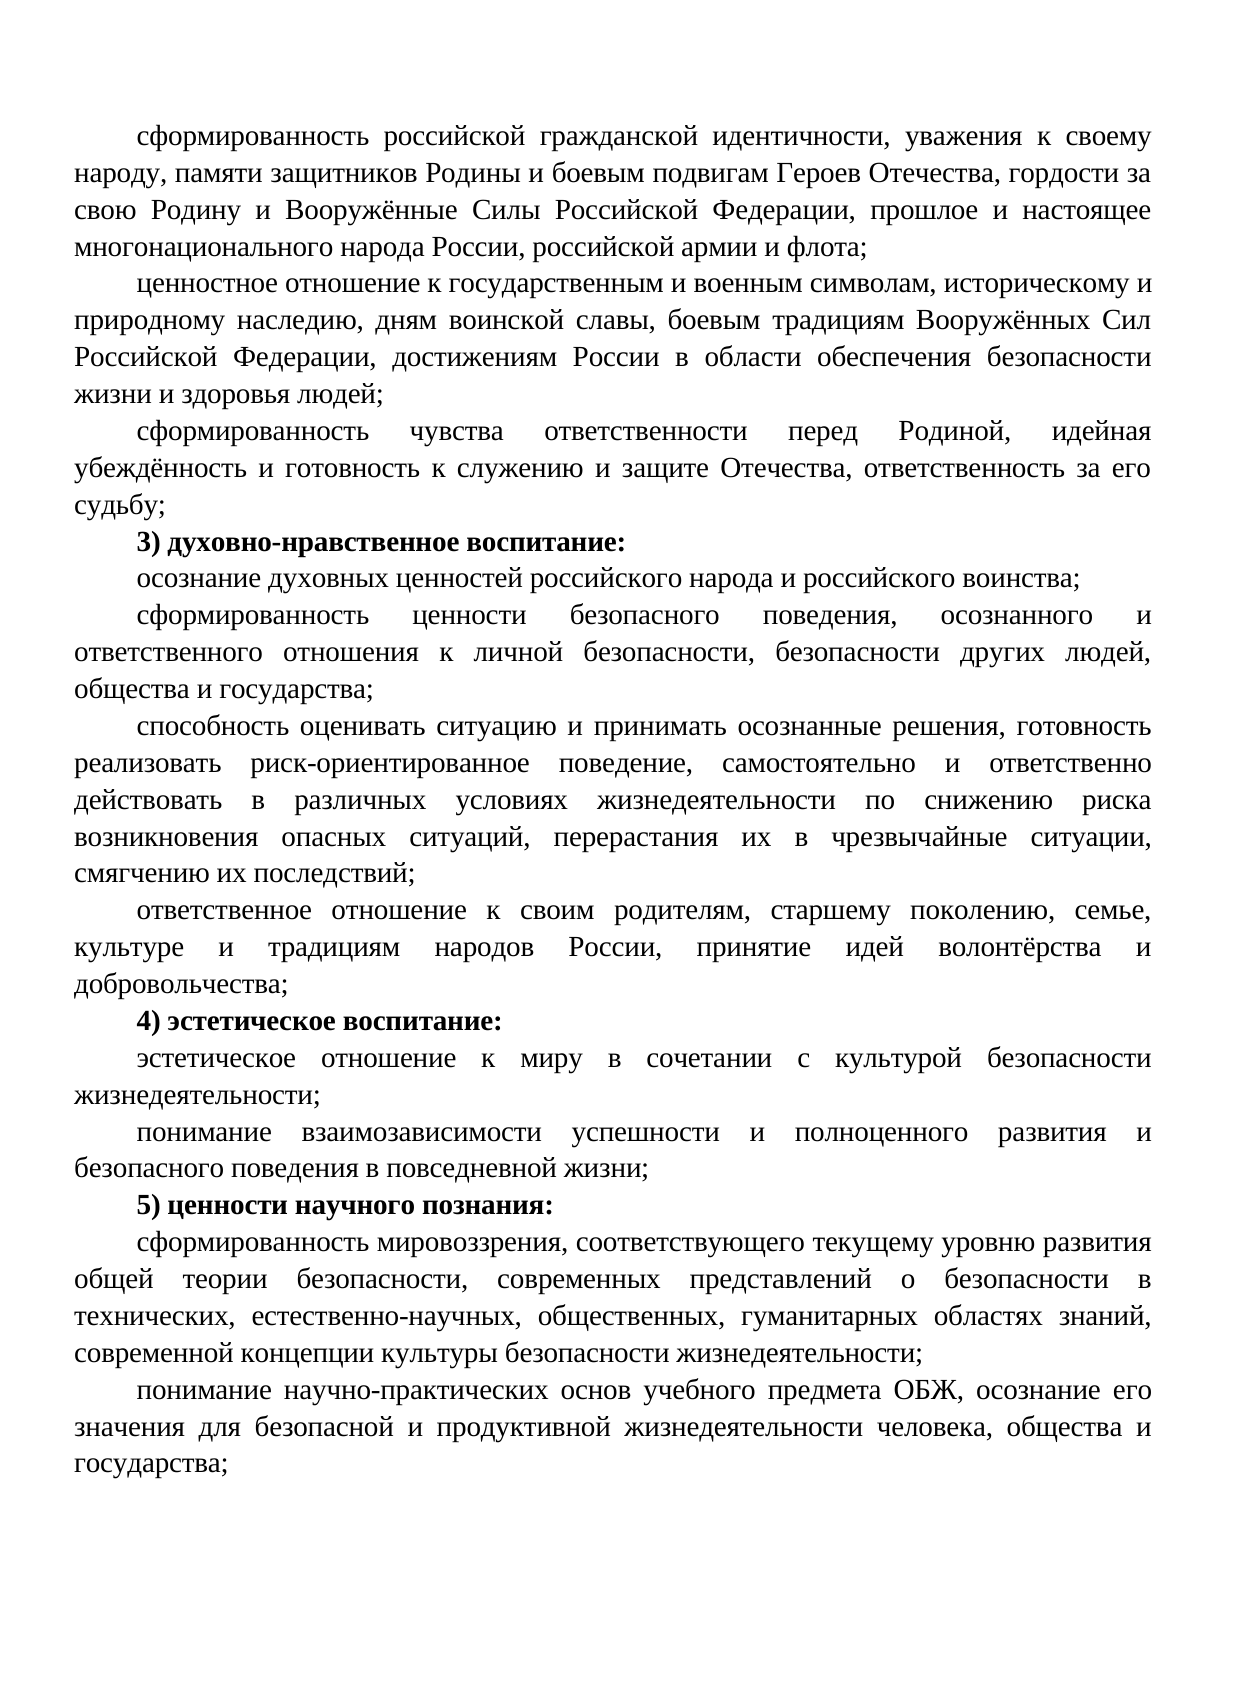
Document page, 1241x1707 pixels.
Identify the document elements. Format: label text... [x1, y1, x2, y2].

text 3) духовно-нравственное воспитание: [74, 524, 1152, 557]
text 5) ценности научного познания: [74, 1187, 1152, 1221]
text сформированность мировоззрения, соответствующего текущему уровню развития общей теории безопасности, современных представлений о безопасности в технических, естественно-научных, общественных, гуманитарных областях знаний, современной концепции культуры безопасности жизнедеятельности; [74, 1224, 1152, 1368]
text сформированность российской гражданской идентичности, уважения к своему народу, памяти защитников Родины и боевым подвигам Героев Отечества, гордости за свою Родину и Вооружённые Силы Российской Федерации, прошлое и настоящее многонационального народа России, российской армии и флота; [74, 118, 1152, 262]
text эстетическое отношение к миру в сочетании с культурой безопасности жизнедеятельности; [74, 1040, 1152, 1110]
text способность оценивать ситуацию и принимать осознанные решения, готовность реализовать риск-ориентированное поведение, самостоятельно и ответственно действовать в различных условиях жизнедеятельности по снижению риска возникновения опасных ситуаций, перерастания их в чрезвычайные ситуации, смягчению их последствий; [74, 708, 1152, 889]
text ответственное отношение к своим родителям, старшему поколению, семье, культуре и традициям народов России, принятие идей волонтёрства и добровольчества; [74, 892, 1152, 1000]
text 4) эстетическое воспитание: [74, 1003, 1152, 1037]
text ценностное отношение к государственным и военным символам, историческому и природному наследию, дням воинской славы, боевым традициям Вооружённых Сил Российской Федерации, достижениям России в области обеспечения безопасности жизни и здоровья людей; [74, 266, 1152, 410]
text сформированность ценности безопасного поведения, осознанного и ответственного отношения к личной безопасности, безопасности других людей, общества и государства; [74, 597, 1152, 705]
text сформированность чувства ответственности перед Родиной, идейная убеждённость и готовность к служению и защите Отечества, ответственность за его судьбу; [74, 413, 1152, 520]
text понимание научно-практических основ учебного предмета ОБЖ, осознание его значения для безопасной и продуктивной жизнедеятельности человека, общества и государства; [74, 1372, 1152, 1479]
text осознание духовных ценностей российского народа и российского воинства; [74, 561, 1152, 594]
text понимание взаимозависимости успешности и полноценного развития и безопасного поведения в повседневной жизни; [74, 1114, 1152, 1184]
